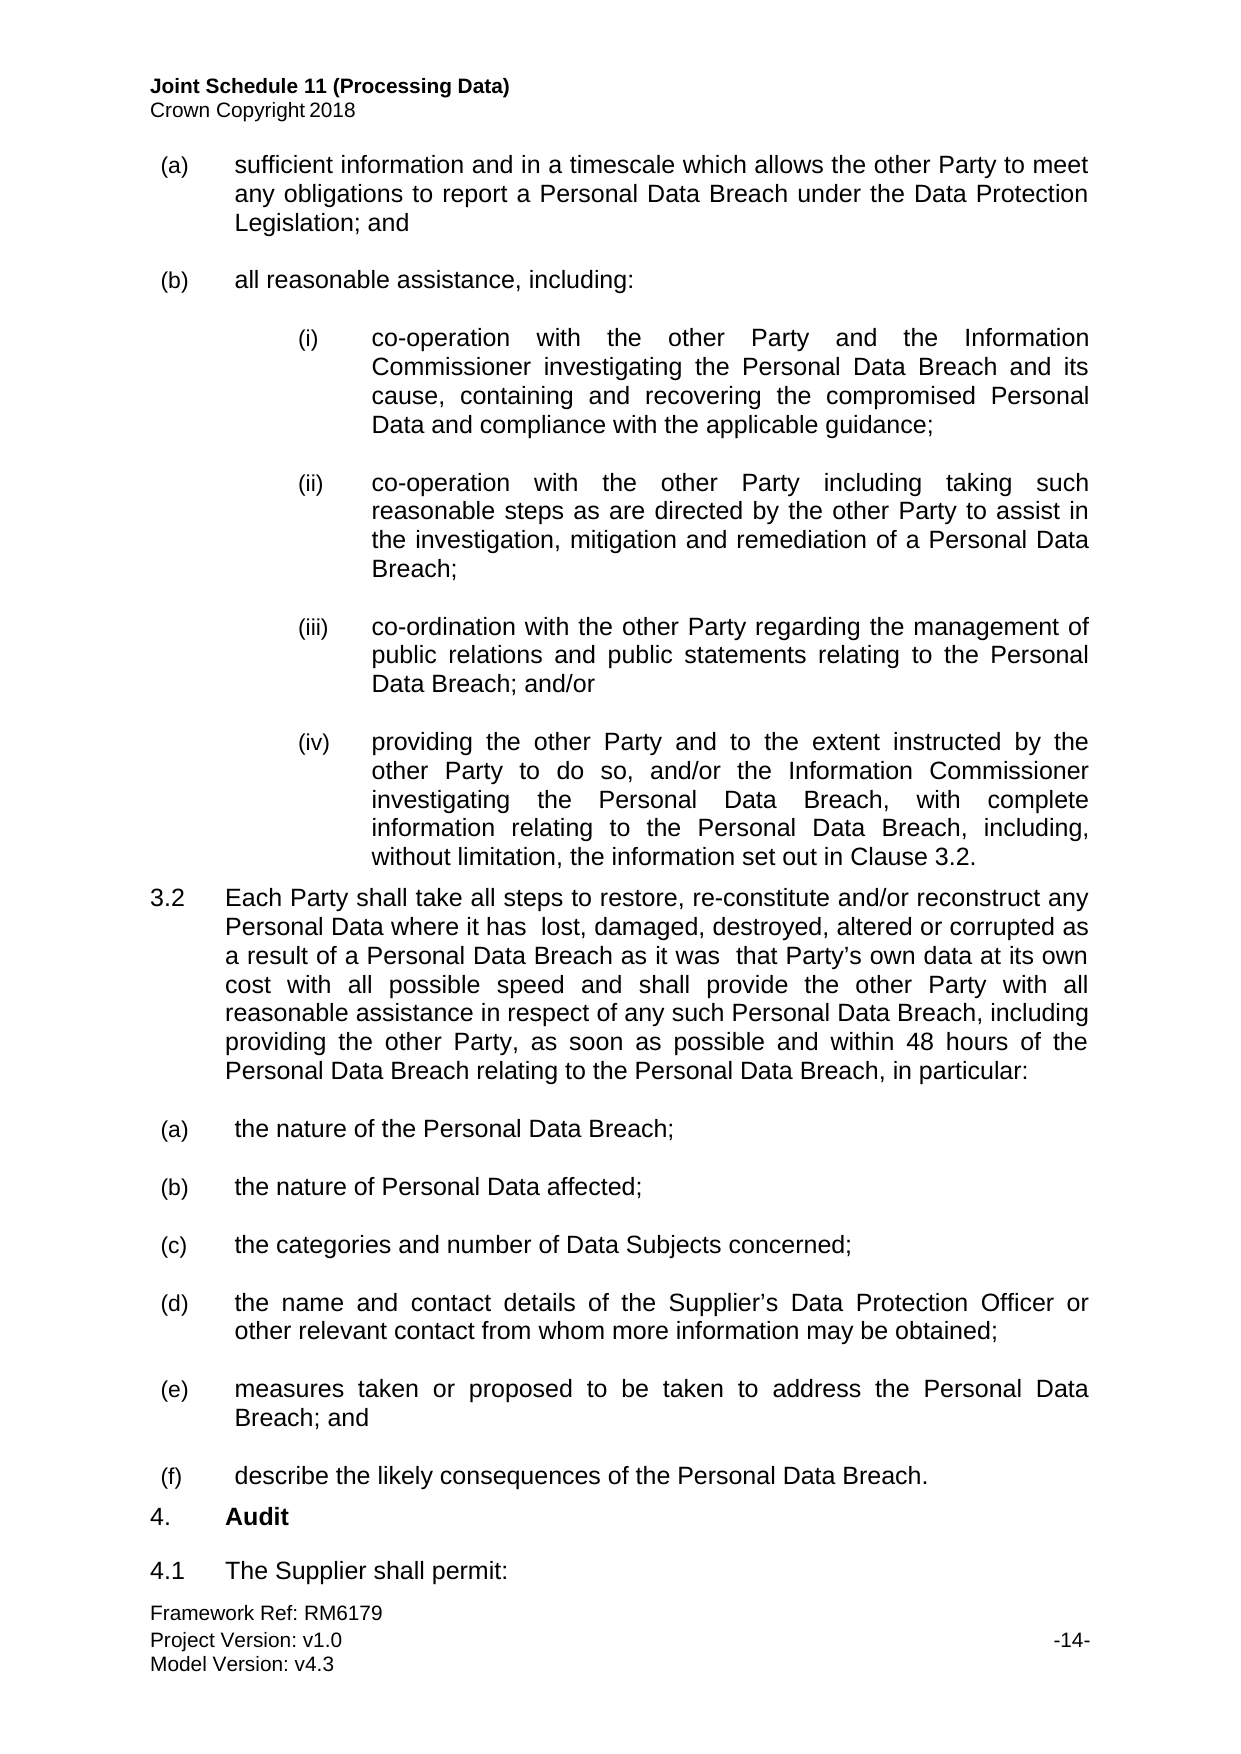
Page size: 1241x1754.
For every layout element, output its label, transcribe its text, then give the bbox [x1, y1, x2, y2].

list Each Party shall take all steps to restore, re-constitute and/or reconstruct any Personal Data where it has lost, damaged, destroyed, altered or corrupted as a result of a Personal Data Breach as it was that Party’s own data at its own cost with all possible speed and shall provide the other Party with all reasonable assistance in respect of any such Personal Data Breach, including providing the other Party, as soon as possible and within 48 hours of the Personal Data Breach relating to the Personal Data Breach, in particular: [150, 883, 1090, 1084]
list describe the likely consequences of the Personal Data Breach. [160, 1461, 1090, 1489]
list Audit [150, 1502, 1090, 1531]
list providing the other Party and to the extent instructed by the other Party to do so, and/or the Information Commissioner investigating the Personal Data Breach, with complete information relating to the Personal Data Breach, including, without limitation, the information set out in Clause 3.2. [298, 727, 1090, 871]
list all reasonable assistance, including: [160, 265, 1090, 294]
list measures taken or proposed to be taken to address the Personal Data Breach; and [160, 1374, 1090, 1432]
list the nature of Personal Data affected; [160, 1172, 1090, 1200]
list co-ordination with the other Party regarding the management of public relations and public statements relating to the Personal Data Breach; and/or [298, 612, 1090, 698]
list co-operation with the other Party and the Information Commissioner investigating the Personal Data Breach and its cause, containing and recovering the compromised Personal Data and compliance with the applicable guidance; [298, 323, 1090, 438]
list sufficient information and in a timescale which allows the other Party to meet any obligations to report a Personal Data Breach under the Data Protection Legislation; and [160, 150, 1090, 236]
list the categories and number of Data Subjects concerned; [160, 1229, 1090, 1258]
list the name and contact details of the Supplier’s Data Protection Officer or other relevant contact from whom more information may be obtained; [160, 1287, 1090, 1345]
list The Supplier shall permit: [150, 1556, 1090, 1584]
list co-operation with the other Party including taking such reasonable steps as are directed by the other Party to assist in the investigation, mitigation and remediation of a Personal Data Breach; [298, 467, 1090, 582]
list the nature of the Personal Data Breach; [160, 1114, 1090, 1142]
